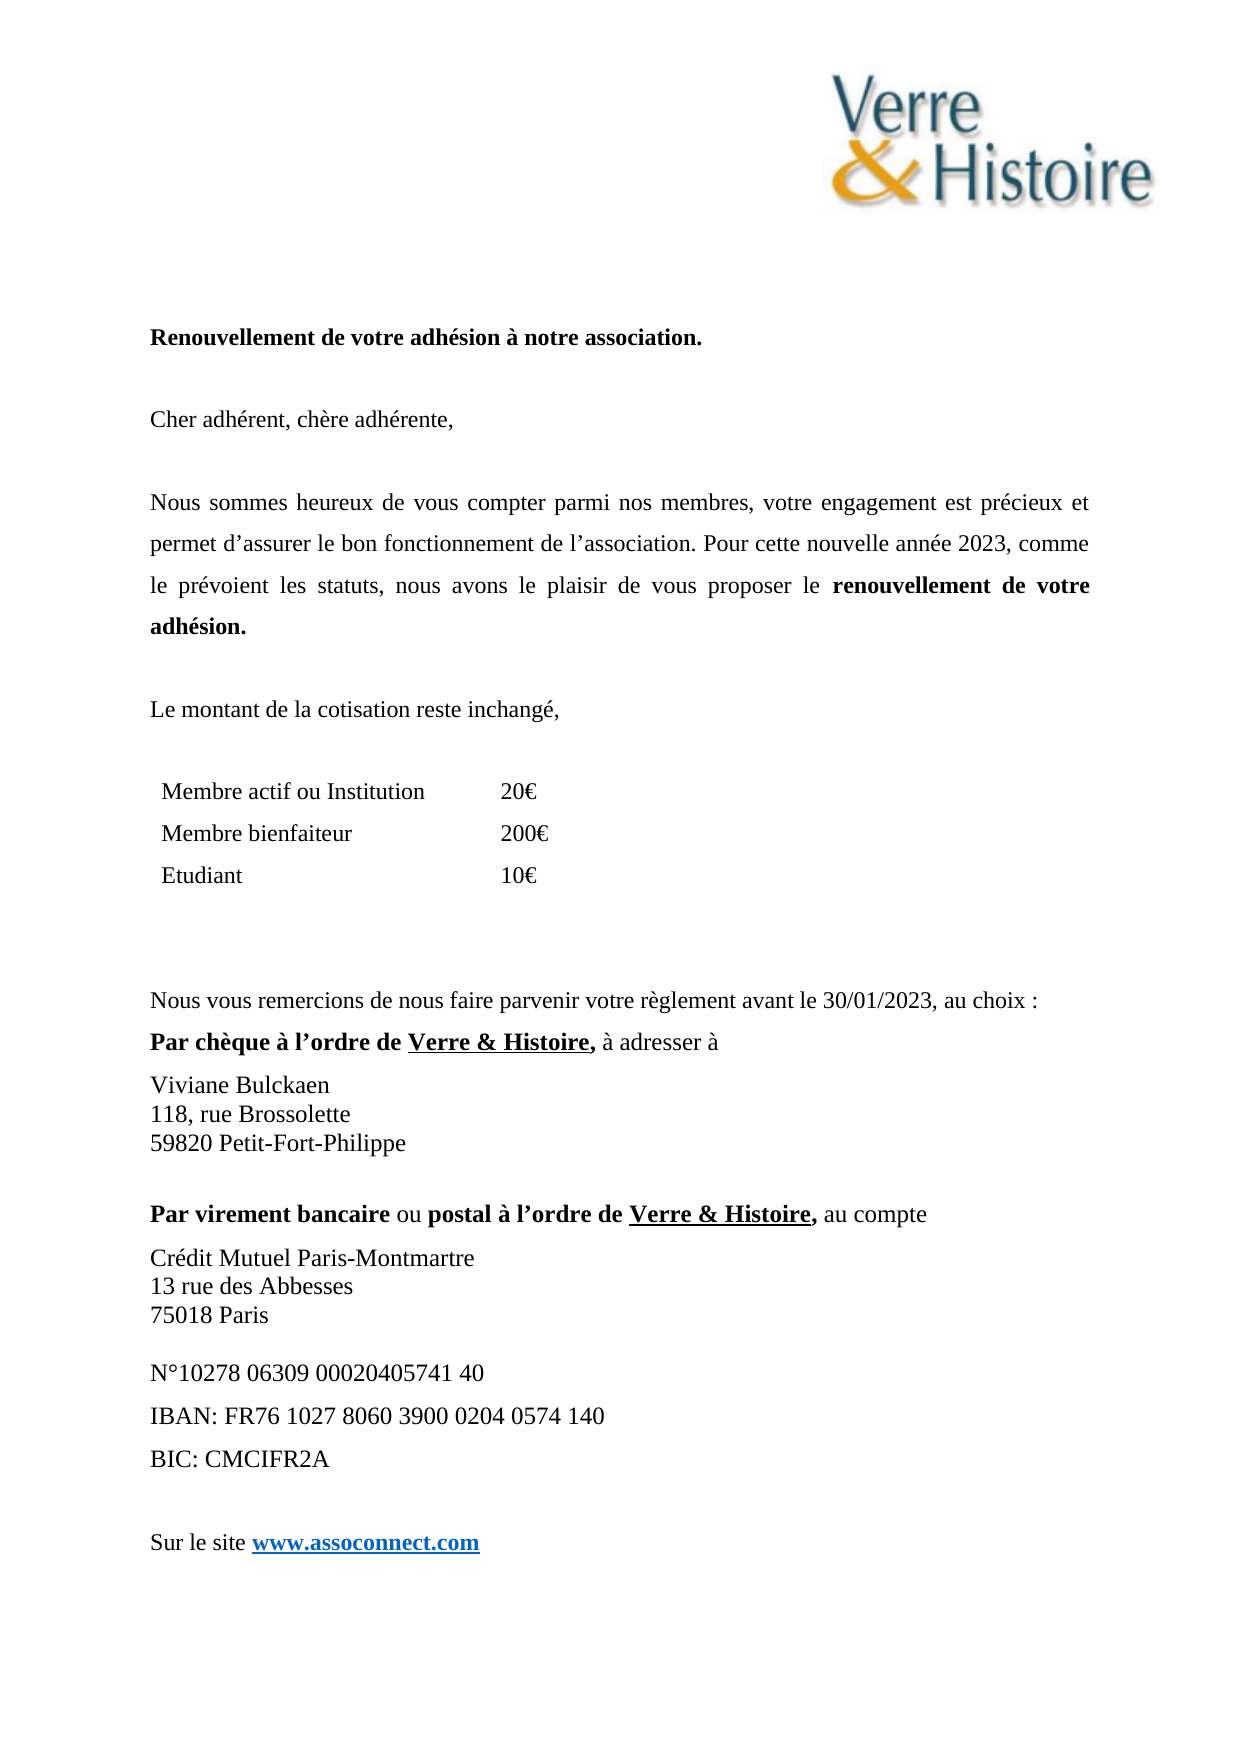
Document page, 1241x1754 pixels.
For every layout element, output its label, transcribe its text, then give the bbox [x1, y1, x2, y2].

text Par virement bancaire ou postal à l’ordre de Verre & Histoire, au compte [150, 1199, 1090, 1228]
text Par chèque à l’ordre de Verre & Histoire, à adresser à [150, 1027, 1090, 1056]
text 75018 Paris [150, 1300, 1090, 1329]
text Viviane Bulckaen [150, 1070, 1090, 1099]
text N°10278 06309 00020405741 40 [150, 1358, 1090, 1386]
text 59820 Petit-Fort-Philippe [150, 1128, 1090, 1156]
table_cell Membre bienfaiteur [150, 819, 489, 861]
text Cher adhérent, chère adhérente, [150, 405, 1090, 433]
table_header 20€ [489, 778, 1089, 819]
table_cell 10€ [489, 861, 1089, 903]
text Sur le site www.assoconnect.com [150, 1528, 1090, 1556]
text IBAN: FR76 1027 8060 3900 0204 0574 140 [150, 1401, 1090, 1429]
text Nous vous remercions de nous faire parvenir votre règlement avant le 30/01/2023, au choix : [150, 986, 1090, 1013]
table_cell 200€ [489, 819, 1089, 861]
text 118, rue Brossolette [150, 1099, 1090, 1128]
text Crédit Mutuel Paris-Montmartre [150, 1243, 1090, 1271]
text Nous sommes heureux de vous compter parmi nos membres, votre engagement est précieux et permet d’assurer le bon fonctionnement de l’association. Pour cette nouvelle année 2023, comme le prévoient les statuts, nous avons le plaisir de vous proposer le renouvellement de votre adhésion. [150, 488, 1090, 639]
text Renouvellement de votre adhésion à notre association. [150, 322, 1090, 350]
text 13 rue des Abbesses [150, 1271, 1090, 1300]
picture [796, 54, 1174, 230]
text Le montant de la cotisation reste inchangé, [150, 695, 1090, 722]
text BIC: CMCIFR2A [150, 1444, 1090, 1473]
table_cell Etudiant [150, 861, 489, 903]
table_header Membre actif ou Institution [150, 778, 489, 819]
